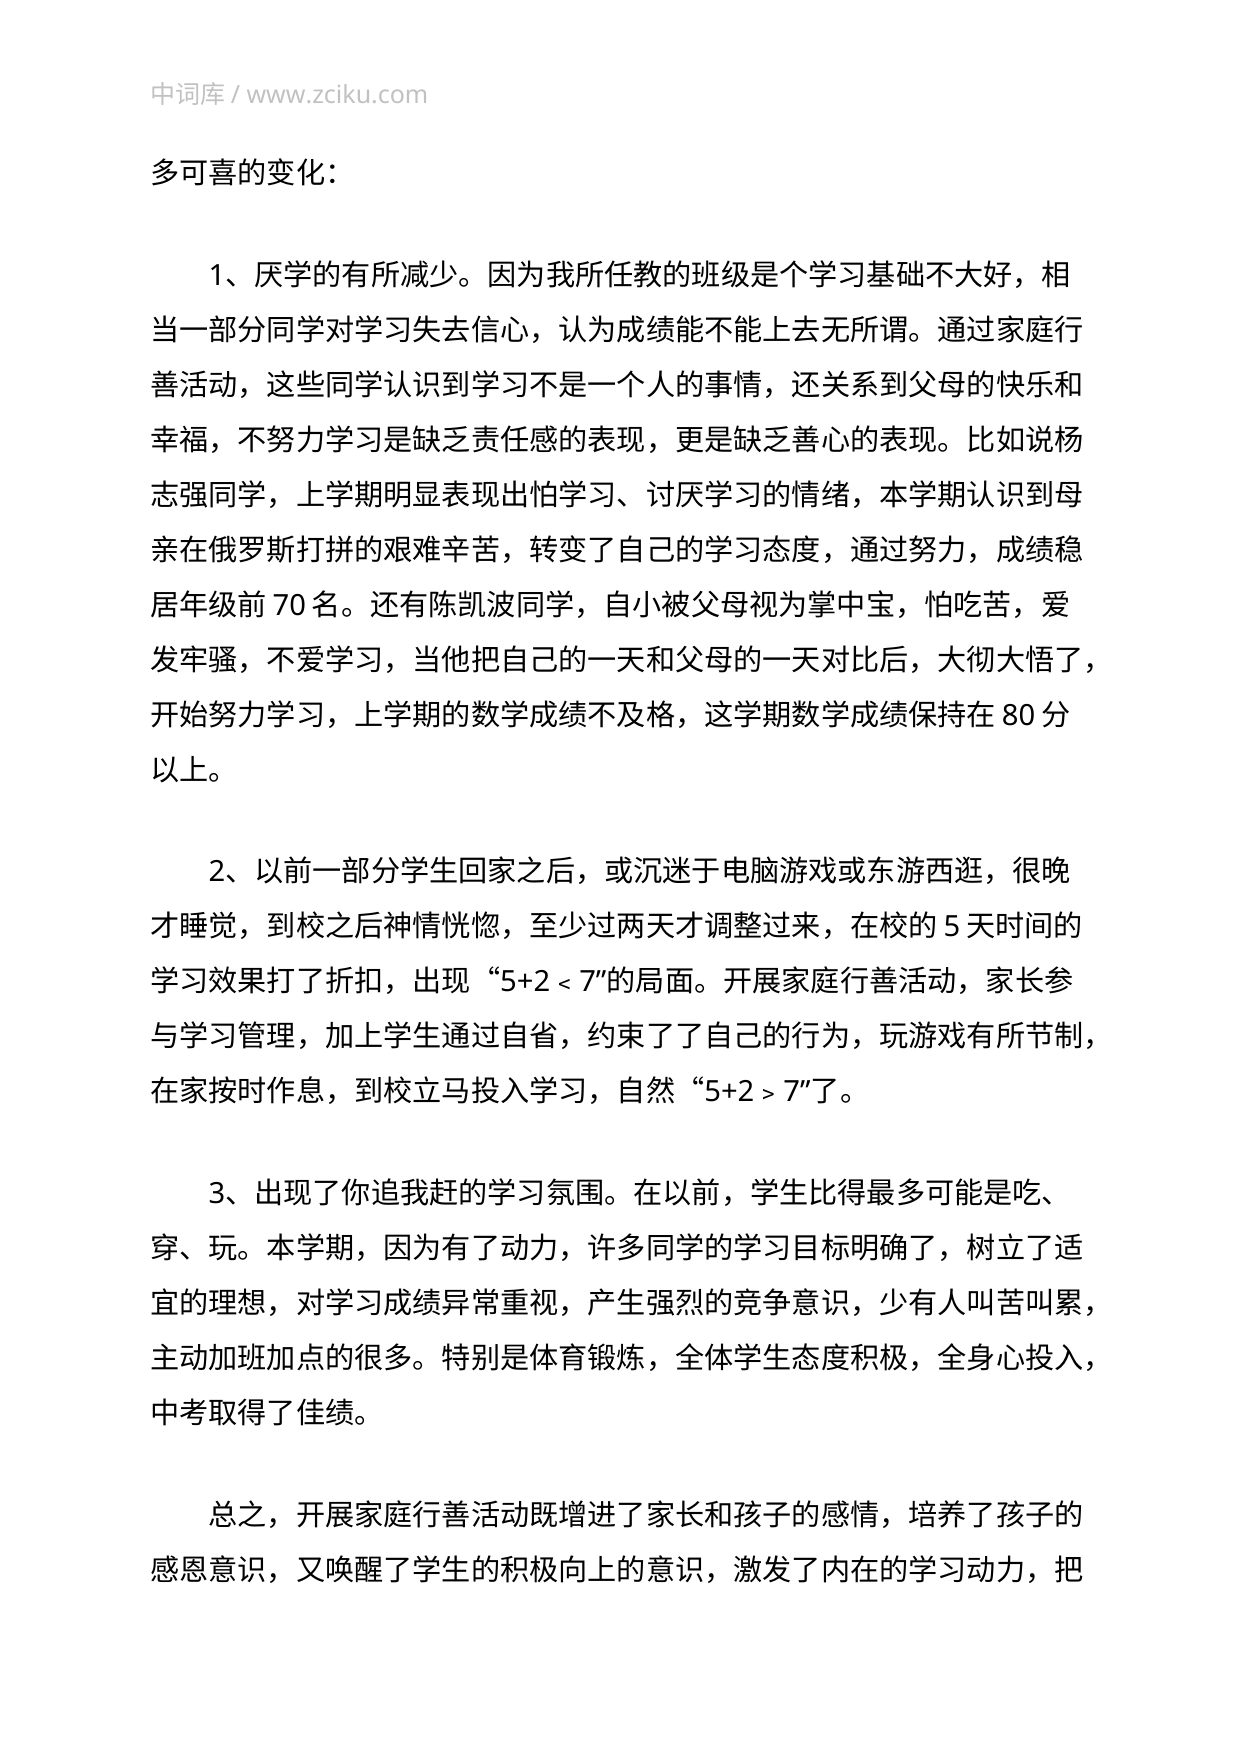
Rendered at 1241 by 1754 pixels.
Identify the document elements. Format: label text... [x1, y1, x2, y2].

text 1、厌学的有所减少。因为我所任教的班级是个学习基础不大好，相当一部分同学对学习失去信心，认为成绩能不能上去无所谓。通过家庭行善活动，这些同学认识到学习不是一个人的事情，还关系到父母的快乐和幸福，不努力学习是缺乏责任感的表现，更是缺乏善心的表现。比如说杨志强同学，上学期明显表现出怕学习、讨厌学习的情绪，本学期认识到母亲在俄罗斯打拼的艰难辛苦，转变了自己的学习态度，通过努力，成绩稳居年级前70名。还有陈凯波同学，自小被父母视为掌中宝，怕吃苦，爱发牢骚，不爱学习，当他把自己的一天和父母的一天对比后，大彻大悟了，开始努力学习，上学期的数学成绩不及格，这学期数学成绩保持在80分以上。 [150, 252, 1090, 788]
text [150, 1491, 1090, 1588]
text 2、以前一部分学生回家之后，或沉迷于电脑游戏或东游西逛，很晚才睡觉，到校之后神情恍惚，至少过两天才调整过来，在校的5天时间的学习效果打了折扣，出现“5+2﹤7”的局面。开展家庭行善活动，家长参与学习管理，加上学生通过自省，约束了了自己的行为，玩游戏有所节制，在家按时作息，到校立马投入学习，自然“5+2﹥7”了。 [150, 848, 1090, 1110]
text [150, 150, 1090, 192]
text 3、出现了你追我赶的学习氛围。在以前，学生比得最多可能是吃、穿、玩。本学期，因为有了动力，许多同学的学习目标明确了，树立了适宜的理想，对学习成绩异常重视，产生强烈的竞争意识，少有人叫苦叫累，主动加班加点的很多。特别是体育锻炼，全体学生态度积极，全身心投入，中考取得了佳绩。 [150, 1170, 1090, 1432]
